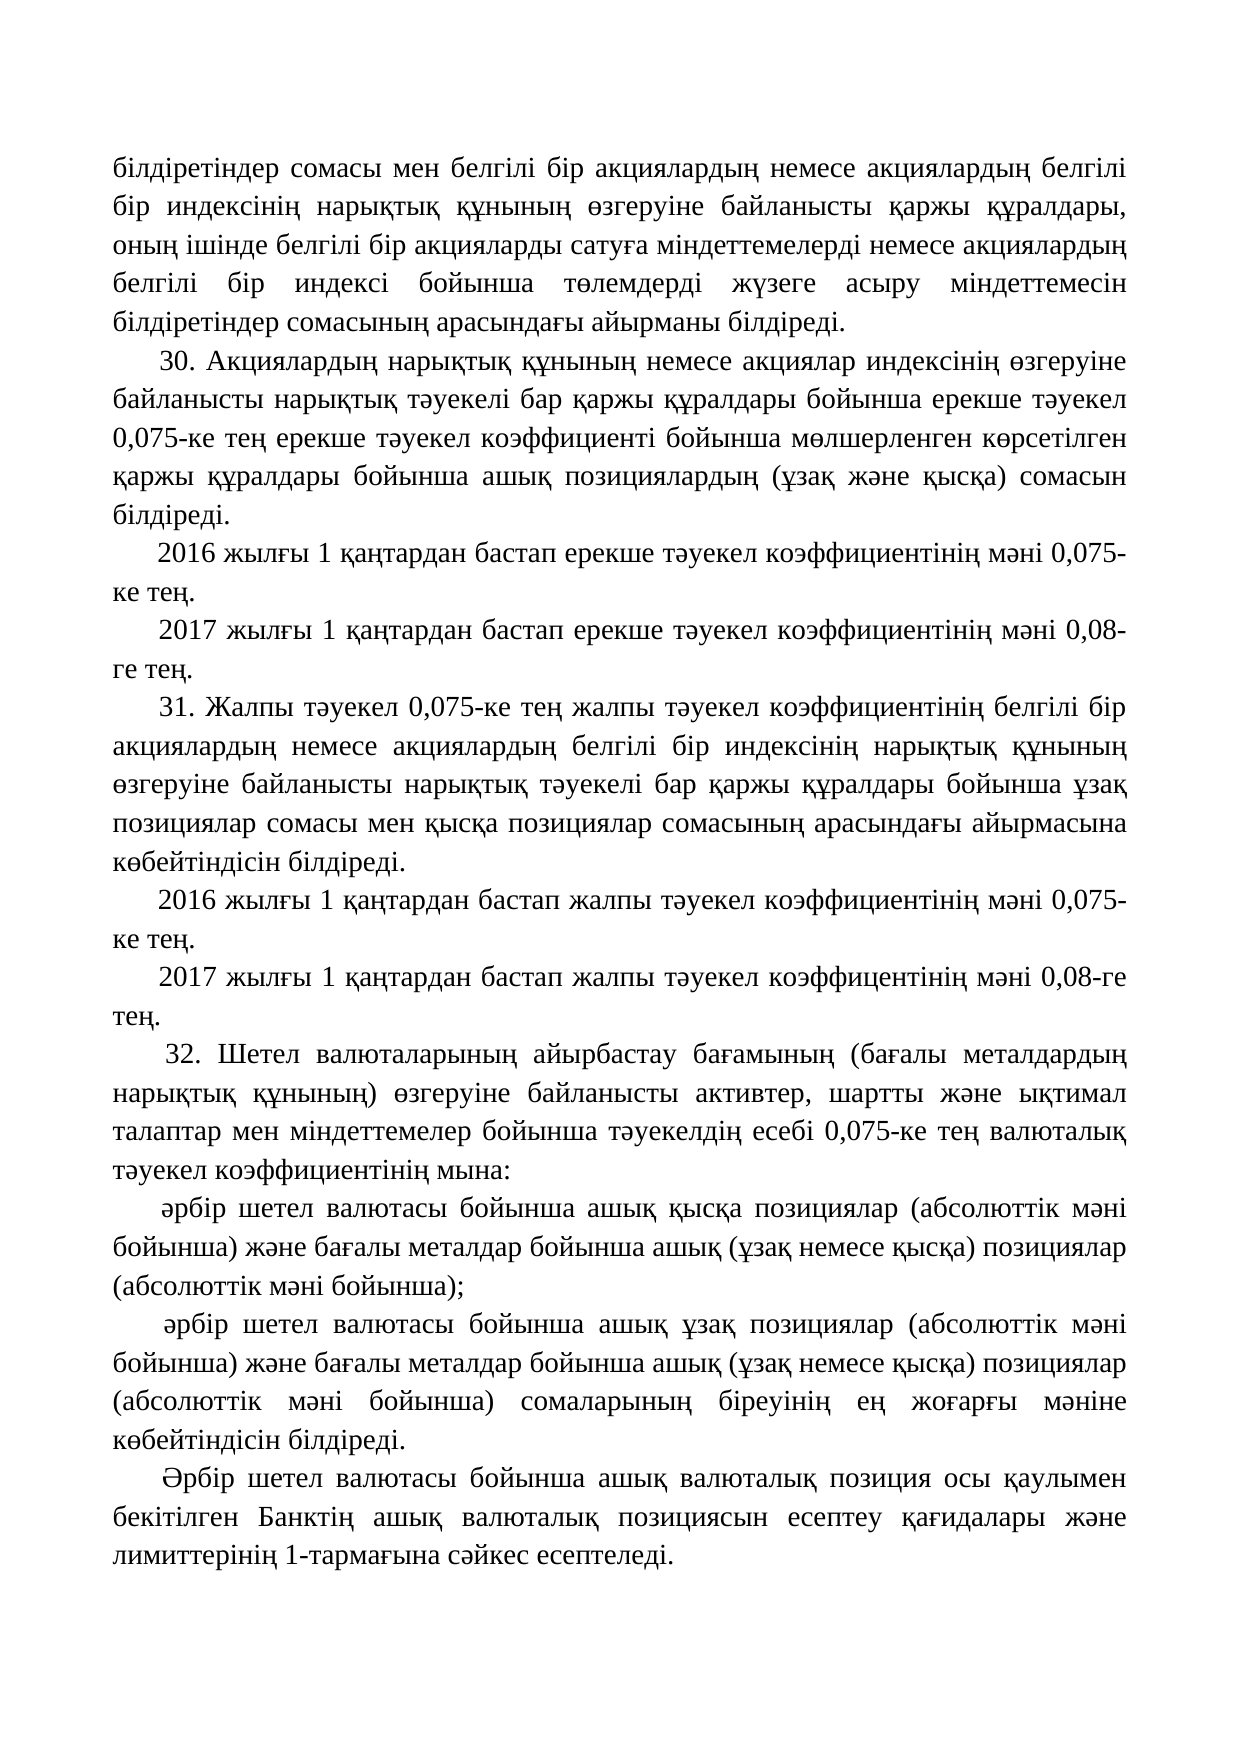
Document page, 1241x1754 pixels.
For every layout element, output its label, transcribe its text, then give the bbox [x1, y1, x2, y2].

text Әрбір шетел валютасы бойынша ашық валюталық позиция осы қаулымен бекітілген Банктің ашық валюталық позициясын есептеу қағидалары және лимиттерінің 1-тармағына сәйкес есептеледі. [112, 1460, 1128, 1571]
text 2016 жылғы 1 қаңтардан бастап ерекше тәуекел коэффициентінің мәні 0,075-ке тең. [112, 535, 1128, 607]
text 2017 жылғы 1 қаңтардан бастап ерекше тәуекел коэффициентінің мәні 0,08-ге тең. [112, 612, 1128, 684]
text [112, 150, 1128, 338]
text 30. Акциялардың нарықтық құнының немесе акциялар индексінің өзгеруіне байланысты нарықтық тәуекелі бар қаржы құралдары бойынша ерекше тәуекел 0,075-ке тең ерекше тәуекел коэффициенті бойынша мөлшерленген көрсетілген қаржы құралдары бойынша ашық позициялардың (ұзақ және қысқа) сомасын білдіреді. [112, 343, 1128, 530]
text әрбір шетел валютасы бойынша ашық қысқа позициялар (абсолюттік мәні бойынша) және бағалы металдар бойынша ашық (ұзақ немесе қысқа) позициялар (абсолюттік мәні бойынша); [112, 1191, 1128, 1301]
text 32. Шетел валюталарының айырбастау бағамының (бағалы металдардың нарықтық құнының) өзгеруіне байланысты активтер, шартты және ықтимал талаптар мен міндеттемелер бойынша тәуекелдің есебі 0,075-ке тең валюталық тәуекел коэффициентінің мына: [112, 1036, 1128, 1186]
text 2017 жылғы 1 қаңтардан бастап жалпы тәуекел коэффицентінің мәні 0,08-ге тең. [112, 959, 1128, 1031]
text 31. Жалпы тәуекел 0,075-ке тең жалпы тәуекел коэффициентінің белгілі бір акциялардың немесе акциялардың белгілі бір индексінің нарықтық құнының өзгеруіне байланысты нарықтық тәуекелі бар қаржы құралдары бойынша ұзақ позициялар сомасы мен қысқа позициялар сомасының арасындағы айырмасына көбейтіндісін білдіреді. [112, 689, 1128, 877]
text 2016 жылғы 1 қаңтардан бастап жалпы тәуекел коэффициентінің мәні 0,075-ке тең. [112, 882, 1128, 954]
text әрбір шетел валютасы бойынша ашық ұзақ позициялар (абсолюттік мәні бойынша) және бағалы металдар бойынша ашық (ұзақ немесе қысқа) позициялар (абсолюттік мәні бойынша) сомаларының біреуінің ең жоғарғы мәніне көбейтіндісін білдіреді. [112, 1306, 1128, 1455]
